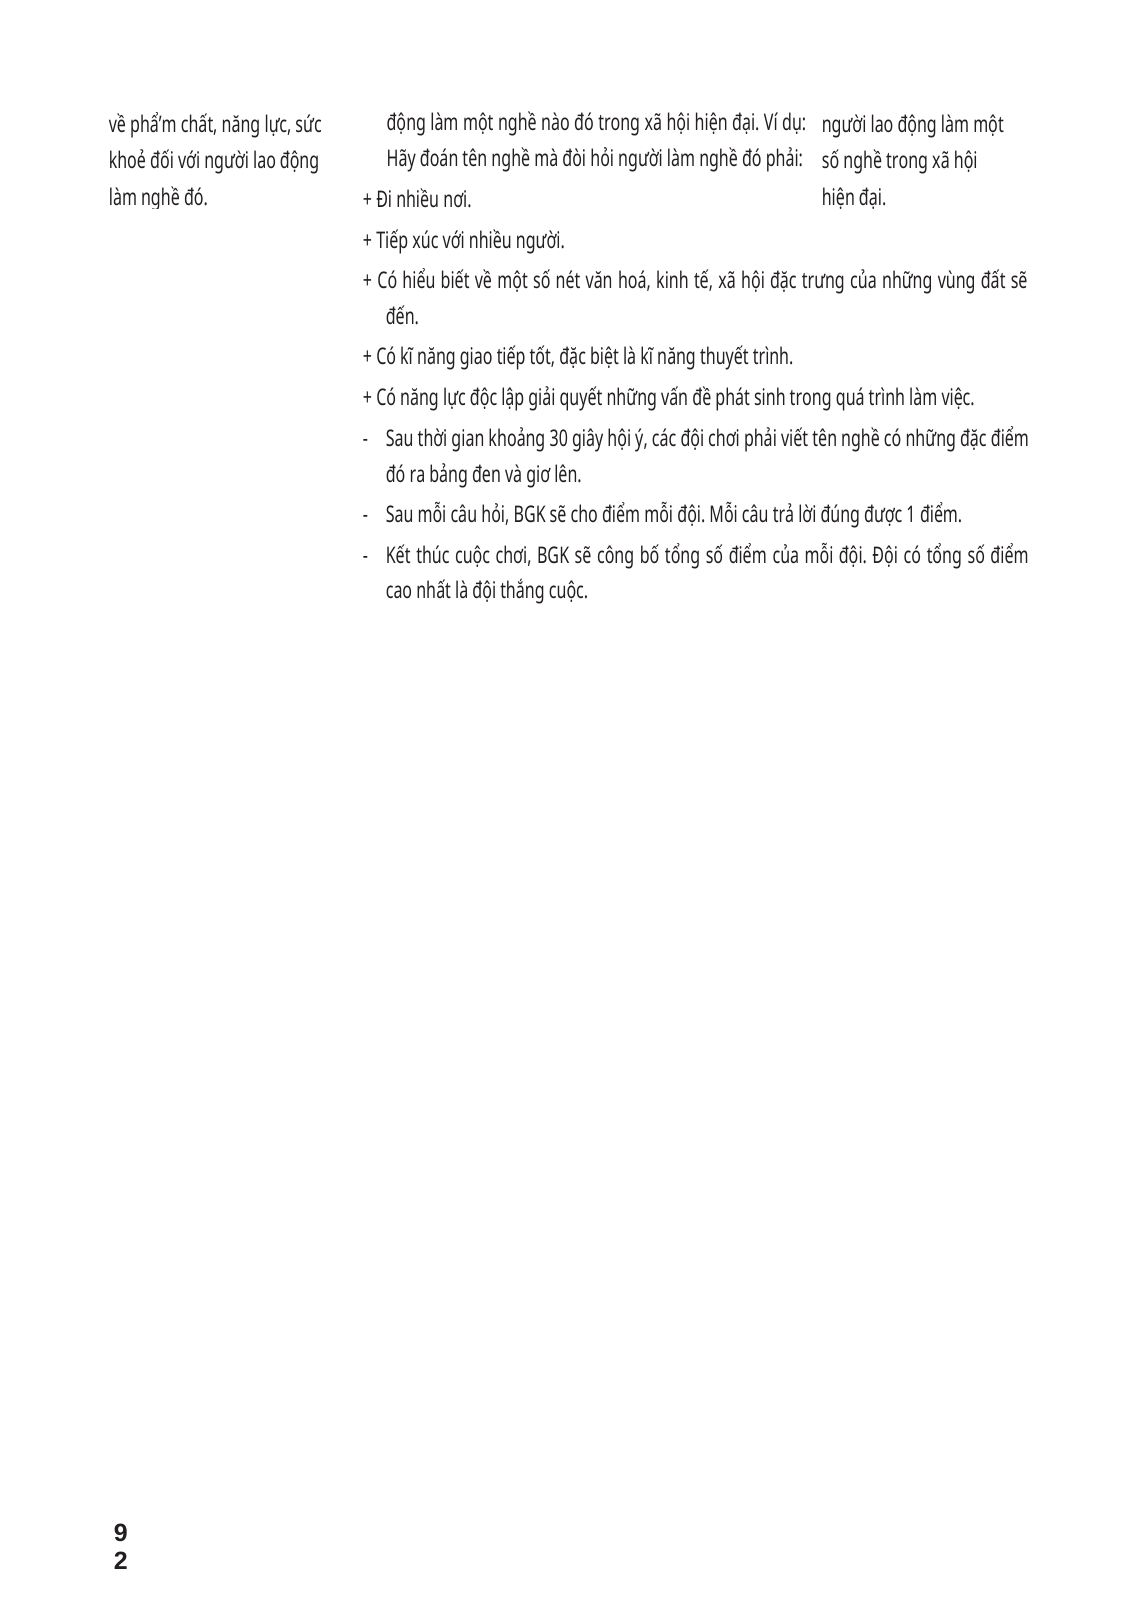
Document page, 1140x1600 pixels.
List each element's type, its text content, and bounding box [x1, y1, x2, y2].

text + Tiếp xúc với nhiều người. [363, 223, 1030, 255]
list Sau thời gian khoảng 30 giây hội ý, các đội chơi phải viết tên nghề có những đặc điểm đó ra bảng đen và giơ lên. [363, 422, 1030, 489]
text + Có hiểu biết về một số nét văn hoá, kinh tế, xã hội đặc trưng của những vùng đất sẽ đến. [363, 264, 1030, 331]
text + Có năng lực độc lập giải quyết những vấn đề phát sinh trong quá trình làm việc. [363, 381, 1030, 412]
text động làm một nghề nào đó trong xã hội hiện đại. Ví dụ: Hãy đoán tên nghề mà đòi hỏi người làm nghề đó phải: [136, 106, 1030, 173]
list Sau mỗi câu hỏi, BGK sẽ cho điểm mỗi đội. Mỗi câu trả lời đúng được 1 điểm. [363, 498, 1030, 529]
text + Có kĩ năng giao tiếp tốt, đặc biệt là kĩ năng thuyết trình. [363, 340, 1030, 372]
text + Đi nhiều nơi. [363, 183, 1030, 214]
list Kết thúc cuộc chơi, BGK sẽ công bố tổng số điểm của mỗi đội. Đội có tổng số điểm cao nhất là đội thắng cuộc. [363, 538, 1030, 606]
